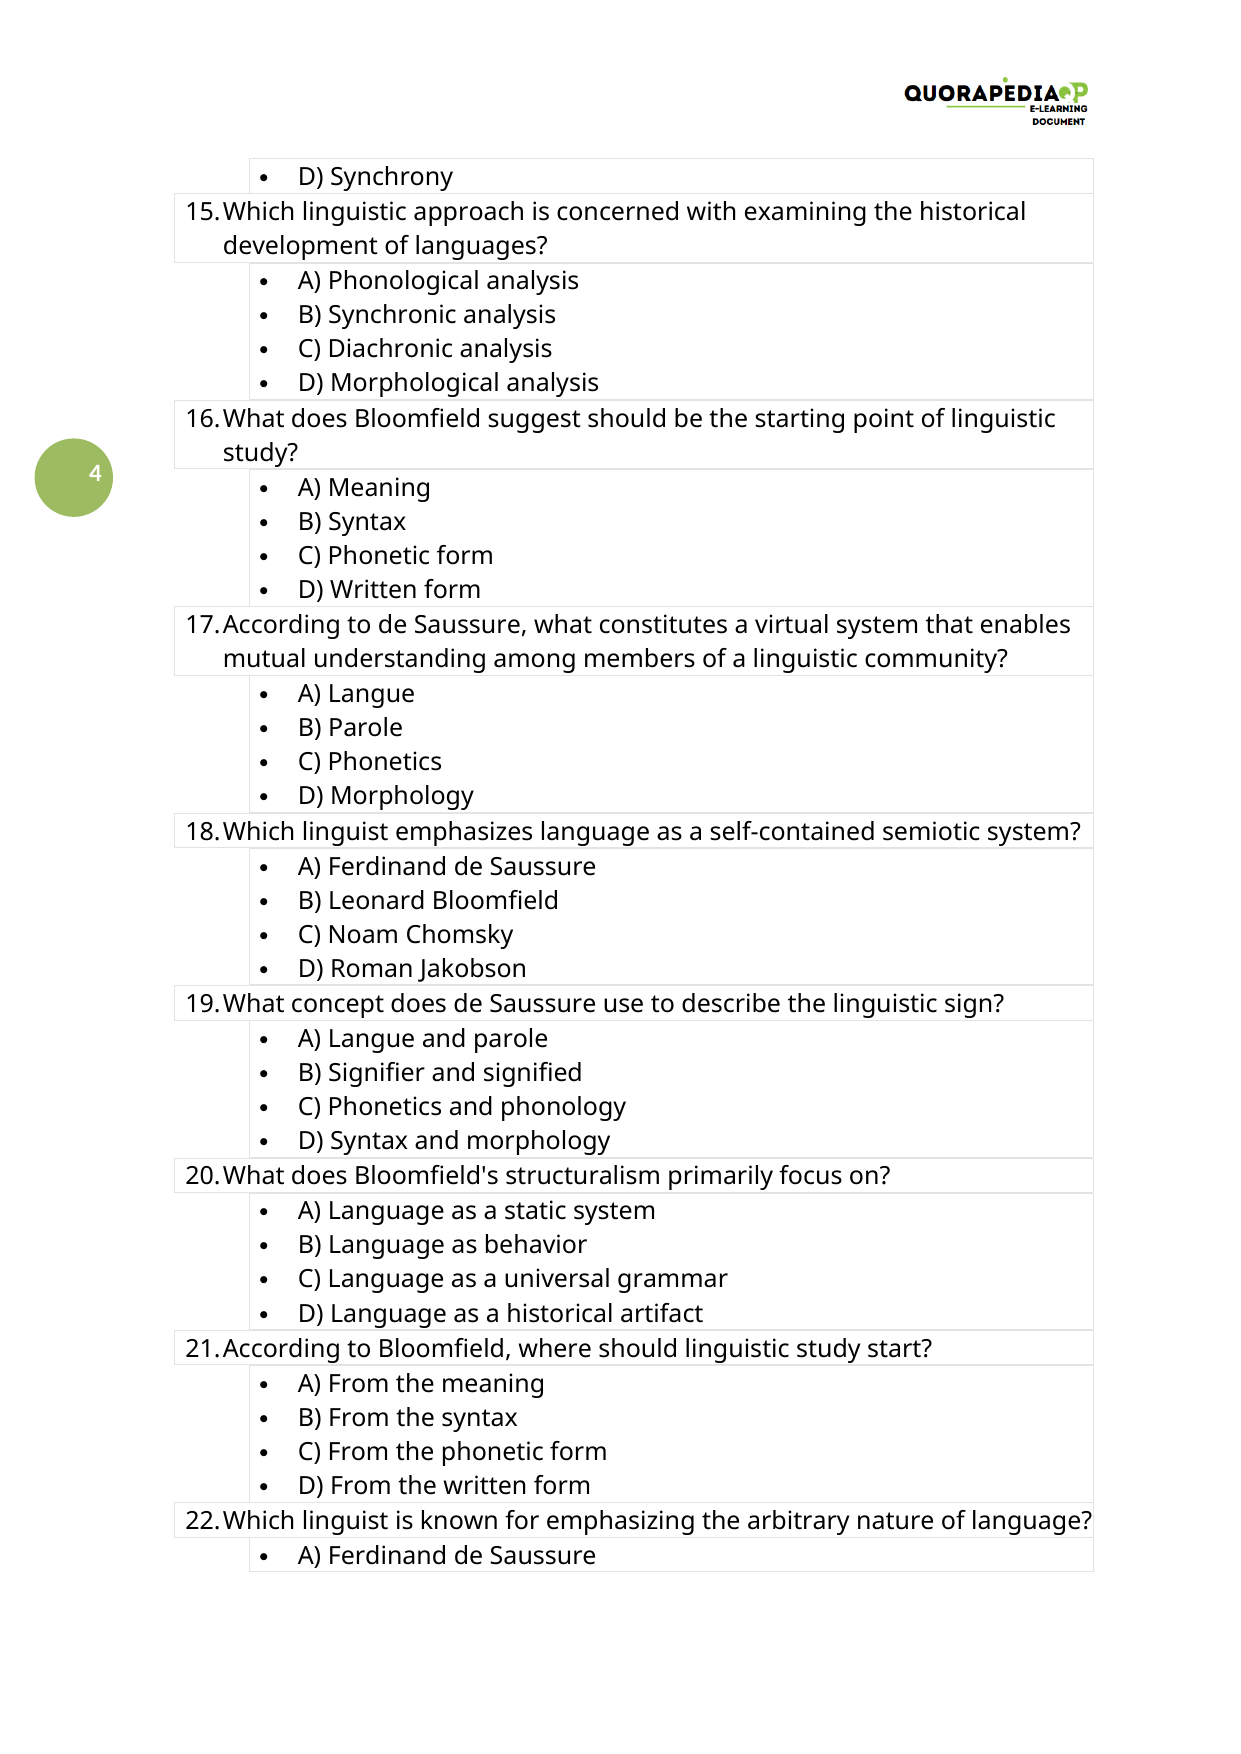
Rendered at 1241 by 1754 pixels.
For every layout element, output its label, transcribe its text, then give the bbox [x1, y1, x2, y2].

list D) Morphological analysis [250, 364, 1093, 399]
list What concept does de Saussure use to describe the linguistic sign? [175, 986, 1093, 1020]
list B) Language as behavior [250, 1227, 1093, 1261]
list D) Written form [250, 571, 1093, 606]
list D) From the written form [250, 1467, 1093, 1502]
list C) Diachronic analysis [250, 331, 1093, 364]
list C) Phonetic form [250, 537, 1093, 571]
list C) From the phonetic form [250, 1433, 1093, 1467]
list A) Ferdinand de Saussure [250, 849, 1093, 882]
list According to de Saussure, what constitutes a virtual system that enables mutual understanding among members of a linguistic community? [175, 607, 1093, 675]
list A) Ferdinand de Saussure [250, 1538, 1093, 1571]
list B) Parole [250, 709, 1093, 743]
list What does Bloomfield suggest should be the starting point of linguistic study? [175, 401, 1093, 468]
list D) Language as a historical artifact [250, 1295, 1093, 1329]
list Which linguist is known for emphasizing the arbitrary nature of language? [175, 1503, 1093, 1537]
list D) Roman Jakobson [250, 950, 1093, 984]
list According to Bloomfield, where should linguistic study start? [175, 1331, 1093, 1364]
list What does Bloomfield's structuralism primarily focus on? [175, 1159, 1093, 1192]
list Which linguist emphasizes language as a self-contained semiotic system? [175, 814, 1093, 847]
list C) Language as a universal grammar [250, 1261, 1093, 1295]
list C) Phonetics and phonology [250, 1088, 1093, 1122]
list A) Language as a static system [250, 1194, 1093, 1227]
list D) Morphology [250, 777, 1093, 812]
list B) Leonard Bloomfield [250, 882, 1093, 916]
list A) Langue [250, 676, 1093, 709]
list B) Signifier and signified [250, 1054, 1093, 1088]
list D) Syntax and morphology [250, 1122, 1093, 1157]
list B) Syntax [250, 503, 1093, 537]
list B) From the syntax [250, 1399, 1093, 1433]
list A) From the meaning [250, 1366, 1093, 1399]
picture [896, 73, 1093, 131]
list C) Noam Chomsky [250, 916, 1093, 950]
list D) Synchrony [250, 159, 1093, 193]
list A) Meaning [250, 470, 1093, 503]
list C) Phonetics [250, 743, 1093, 777]
list A) Langue and parole [250, 1021, 1093, 1054]
list A) Phonological analysis [250, 264, 1093, 296]
list Which linguistic approach is concerned with examining the historical development of languages? [175, 194, 1093, 262]
list B) Synchronic analysis [250, 296, 1093, 331]
